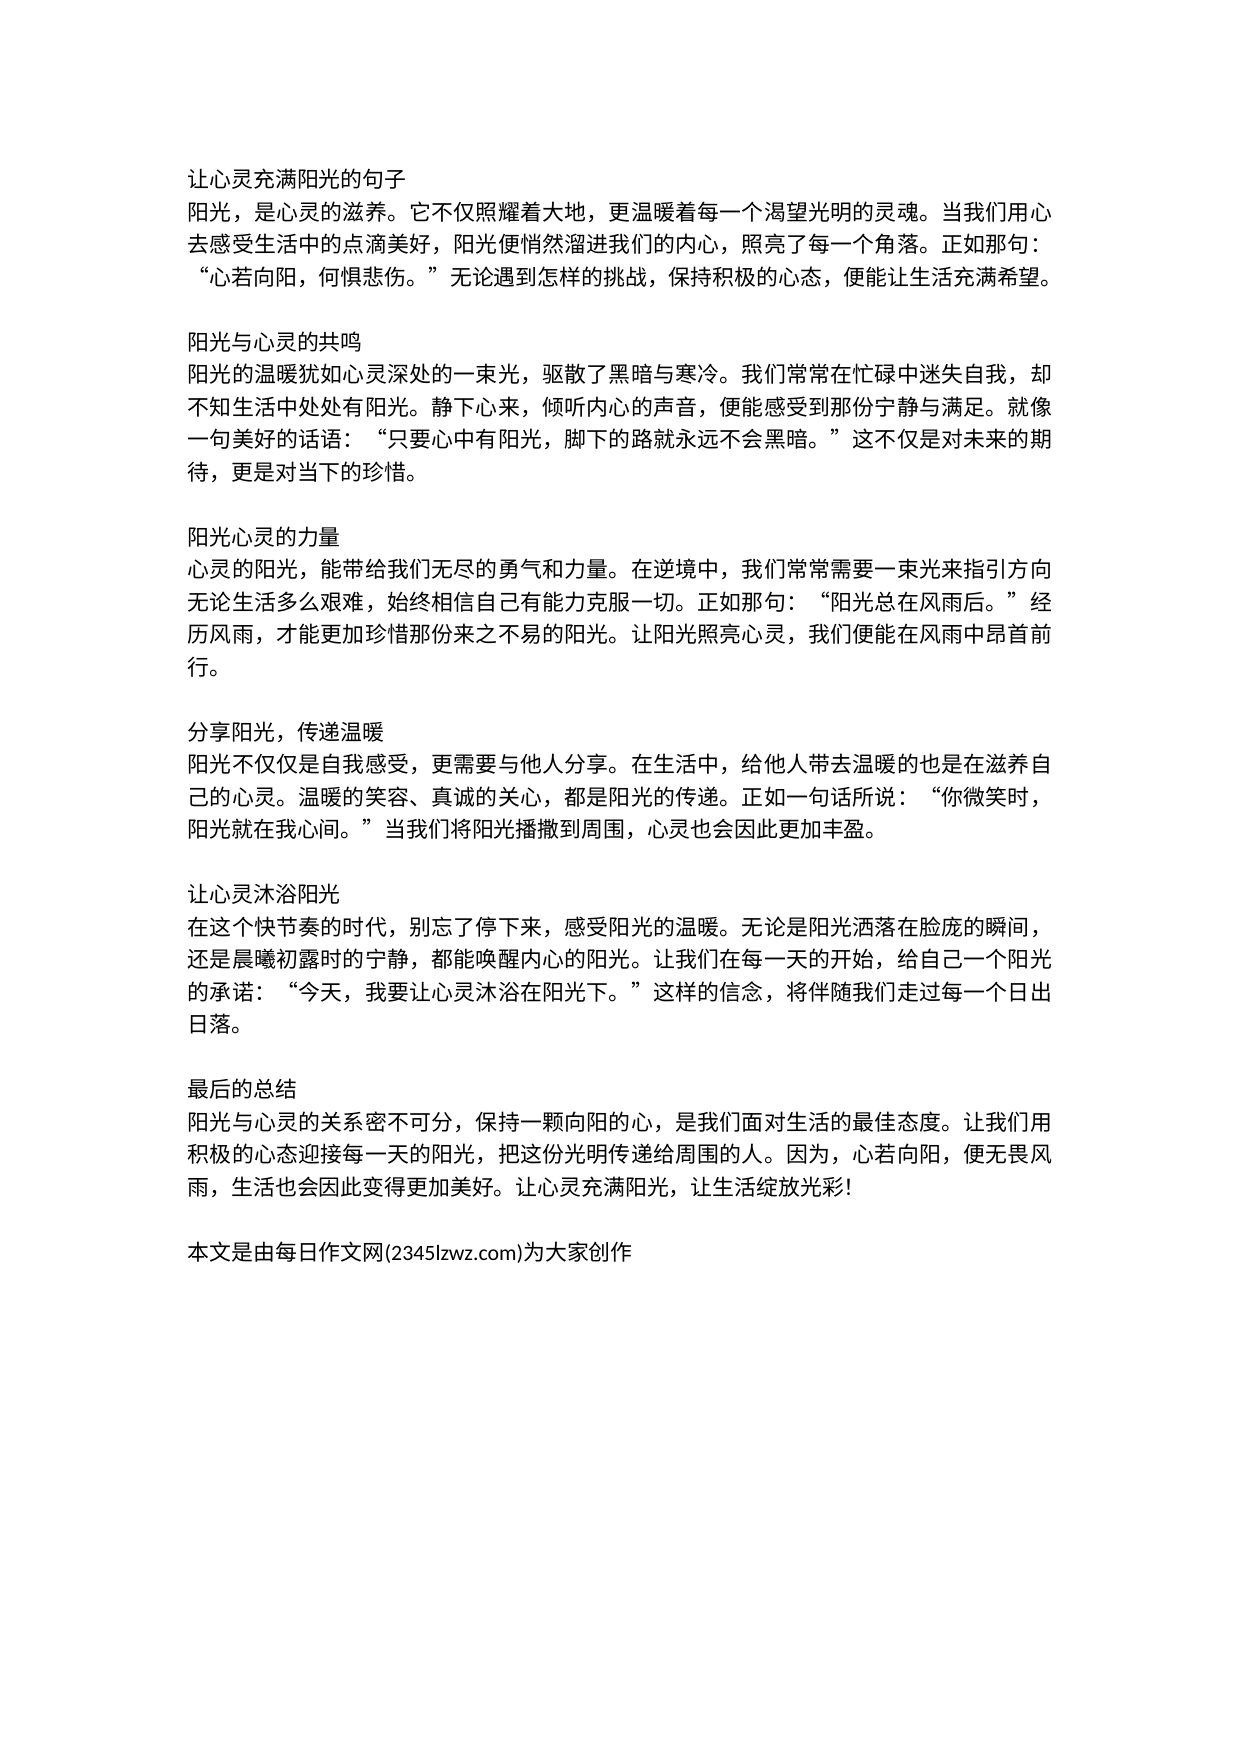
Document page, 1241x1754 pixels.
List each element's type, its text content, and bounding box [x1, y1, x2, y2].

text 分享阳光，传递温暖 [187, 714, 1053, 747]
text 让心灵充满阳光的句子 [187, 162, 1053, 194]
text 在这个快节奏的时代，别忘了停下来，感受阳光的温暖。无论是阳光洒落在脸庞的瞬间，还是晨曦初露时的宁静，都能唤醒内心的阳光。让我们在每一天的开始，给自己一个阳光的承诺：“今天，我要让心灵沐浴在阳光下。”这样的信念，将伴随我们走过每一个日出日落。 [187, 909, 1053, 1039]
text 心灵的阳光，能带给我们无尽的勇气和力量。在逆境中，我们常常需要一束光来指引方向。无论生活多么艰难，始终相信自己有能力克服一切。正如那句：“阳光总在风雨后。”经历风雨，才能更加珍惜那份来之不易的阳光。让阳光照亮心灵，我们便能在风雨中昂首前行。 [187, 552, 1053, 682]
text 本文是由每日作文网(2345lzwz.com)为大家创作 [187, 1234, 1053, 1267]
text 阳光心灵的力量 [187, 519, 1053, 552]
text 让心灵沐浴阳光 [187, 877, 1053, 909]
text 阳光的温暖犹如心灵深处的一束光，驱散了黑暗与寒冷。我们常常在忙碌中迷失自我，却不知生活中处处有阳光。静下心来，倾听内心的声音，便能感受到那份宁静与满足。就像一句美好的话语：“只要心中有阳光，脚下的路就永远不会黑暗。”这不仅是对未来的期待，更是对当下的珍惜。 [187, 357, 1053, 487]
text 阳光与心灵的共鸣 [187, 324, 1053, 357]
text 阳光与心灵的关系密不可分，保持一颗向阳的心，是我们面对生活的最佳态度。让我们用积极的心态迎接每一天的阳光，把这份光明传递给周围的人。因为，心若向阳，便无畏风雨，生活也会因此变得更加美好。让心灵充满阳光，让生活绽放光彩！ [187, 1104, 1053, 1202]
text 最后的总结 [187, 1072, 1053, 1104]
text 阳光，是心灵的滋养。它不仅照耀着大地，更温暖着每一个渴望光明的灵魂。当我们用心去感受生活中的点滴美好，阳光便悄然溜进我们的内心，照亮了每一个角落。正如那句：“心若向阳，何惧悲伤。”无论遇到怎样的挑战，保持积极的心态，便能让生活充满希望。 [187, 194, 1053, 292]
text 阳光不仅仅是自我感受，更需要与他人分享。在生活中，给他人带去温暖的也是在滋养自己的心灵。温暖的笑容、真诚的关心，都是阳光的传递。正如一句话所说：“你微笑时，阳光就在我心间。”当我们将阳光播撒到周围，心灵也会因此更加丰盈。 [187, 747, 1053, 844]
